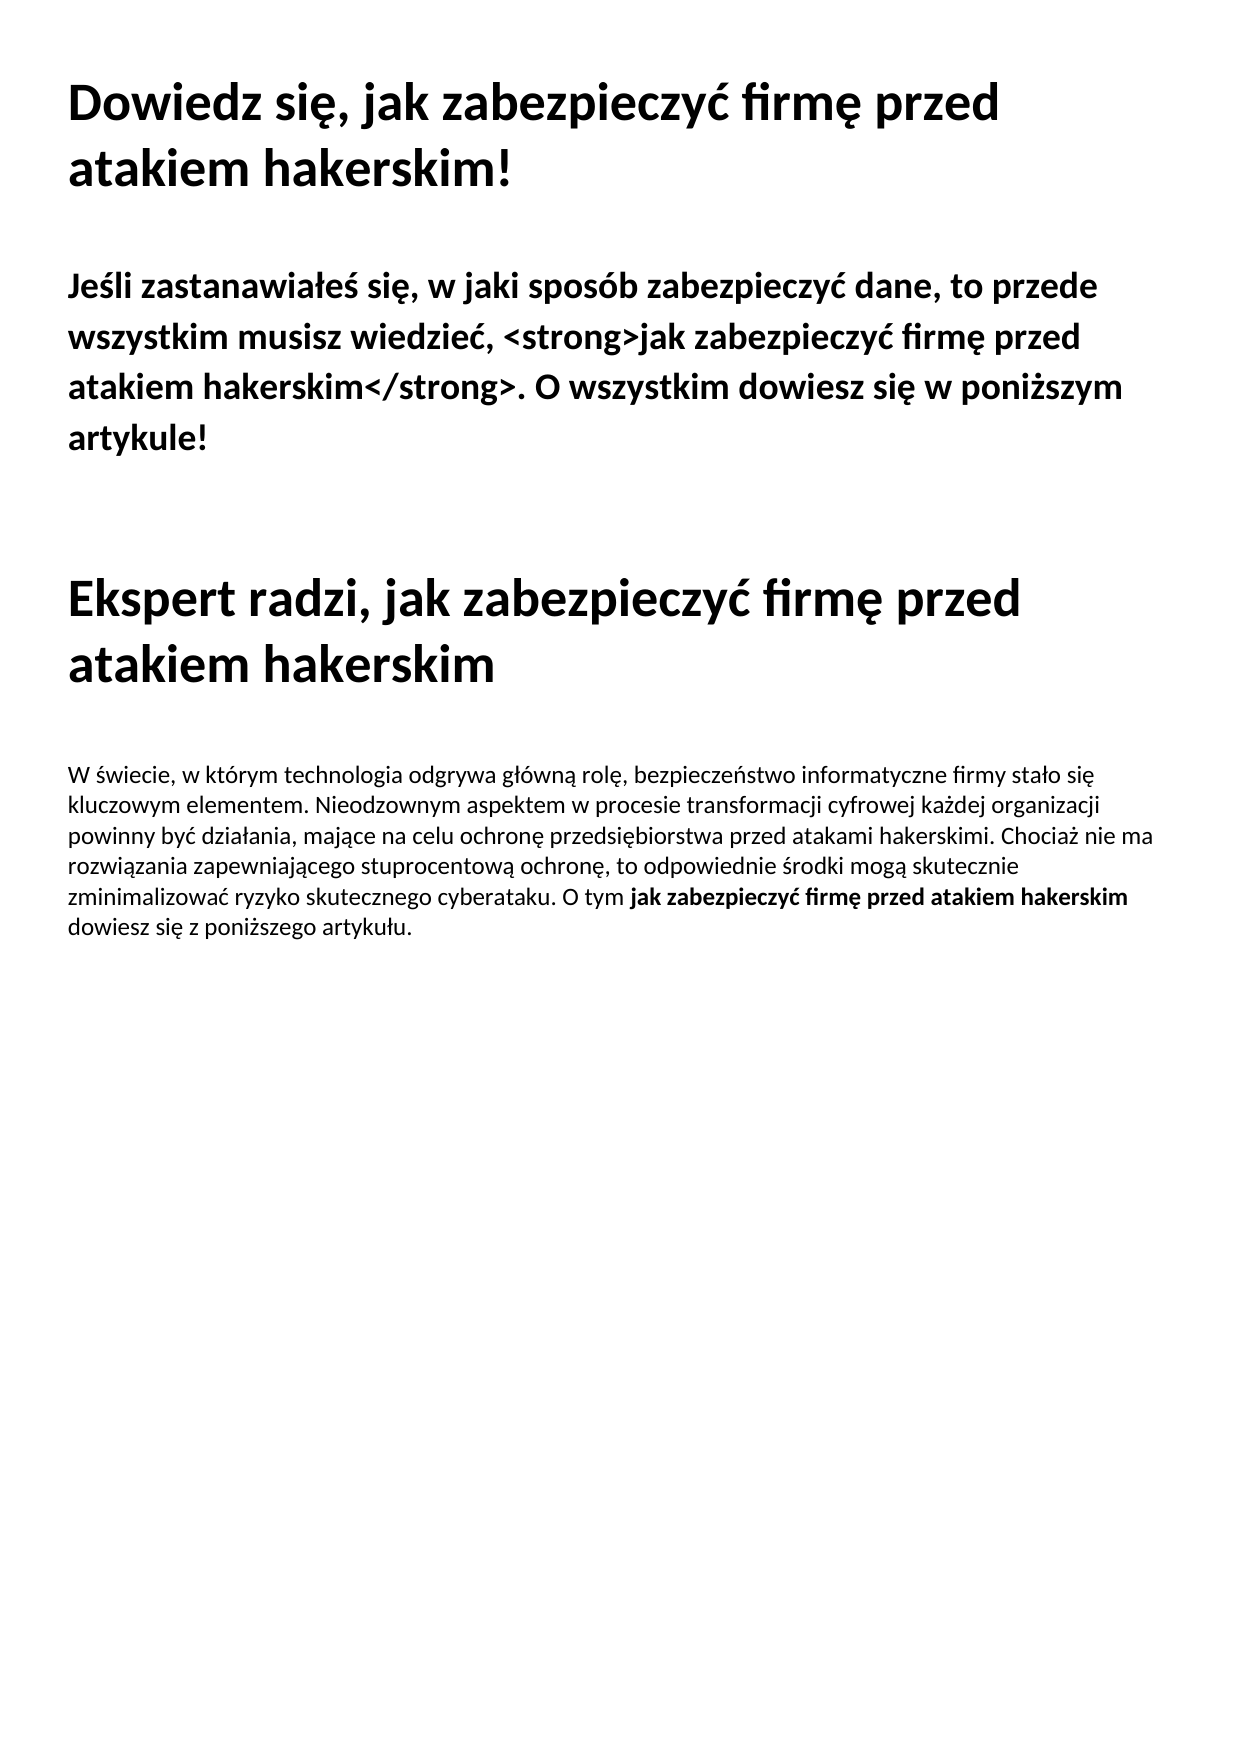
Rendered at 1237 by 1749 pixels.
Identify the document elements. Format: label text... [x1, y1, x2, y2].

text Jeśli zastanawiałeś się, w jaki sposób zabezpieczyć dane, to przede wszystkim musisz wiedzieć, <strong>jak zabezpieczyć firmę przed atakiem hakerskim</strong>. O wszystkim dowiesz się w poniższym artykule! [68, 262, 1169, 459]
text Ekspert radzi, jak zabezpieczyć firmę przed atakiem hakerskim [68, 564, 1169, 696]
text Dowiedz się, jak zabezpieczyć firmę przed atakiem hakerskim! [68, 68, 1169, 200]
text W świecie, w którym technologia odgrywa główną rolę, bezpieczeństwo informatyczne firmy stało się kluczowym elementem. Nieodzownym aspektem w procesie transformacji cyfrowej każdej organizacji powinny być działania, mające na celu ochronę przedsiębiorstwa przed atakami hakerskimi. Chociaż nie ma rozwiązania zapewniającego stuprocentową ochronę, to odpowiednie środki mogą skutecznie zminimalizować ryzyko skutecznego cyberataku. O tym jak zabezpieczyć firmę przed atakiem hakerskim dowiesz się z poniższego artykułu. [68, 759, 1169, 942]
